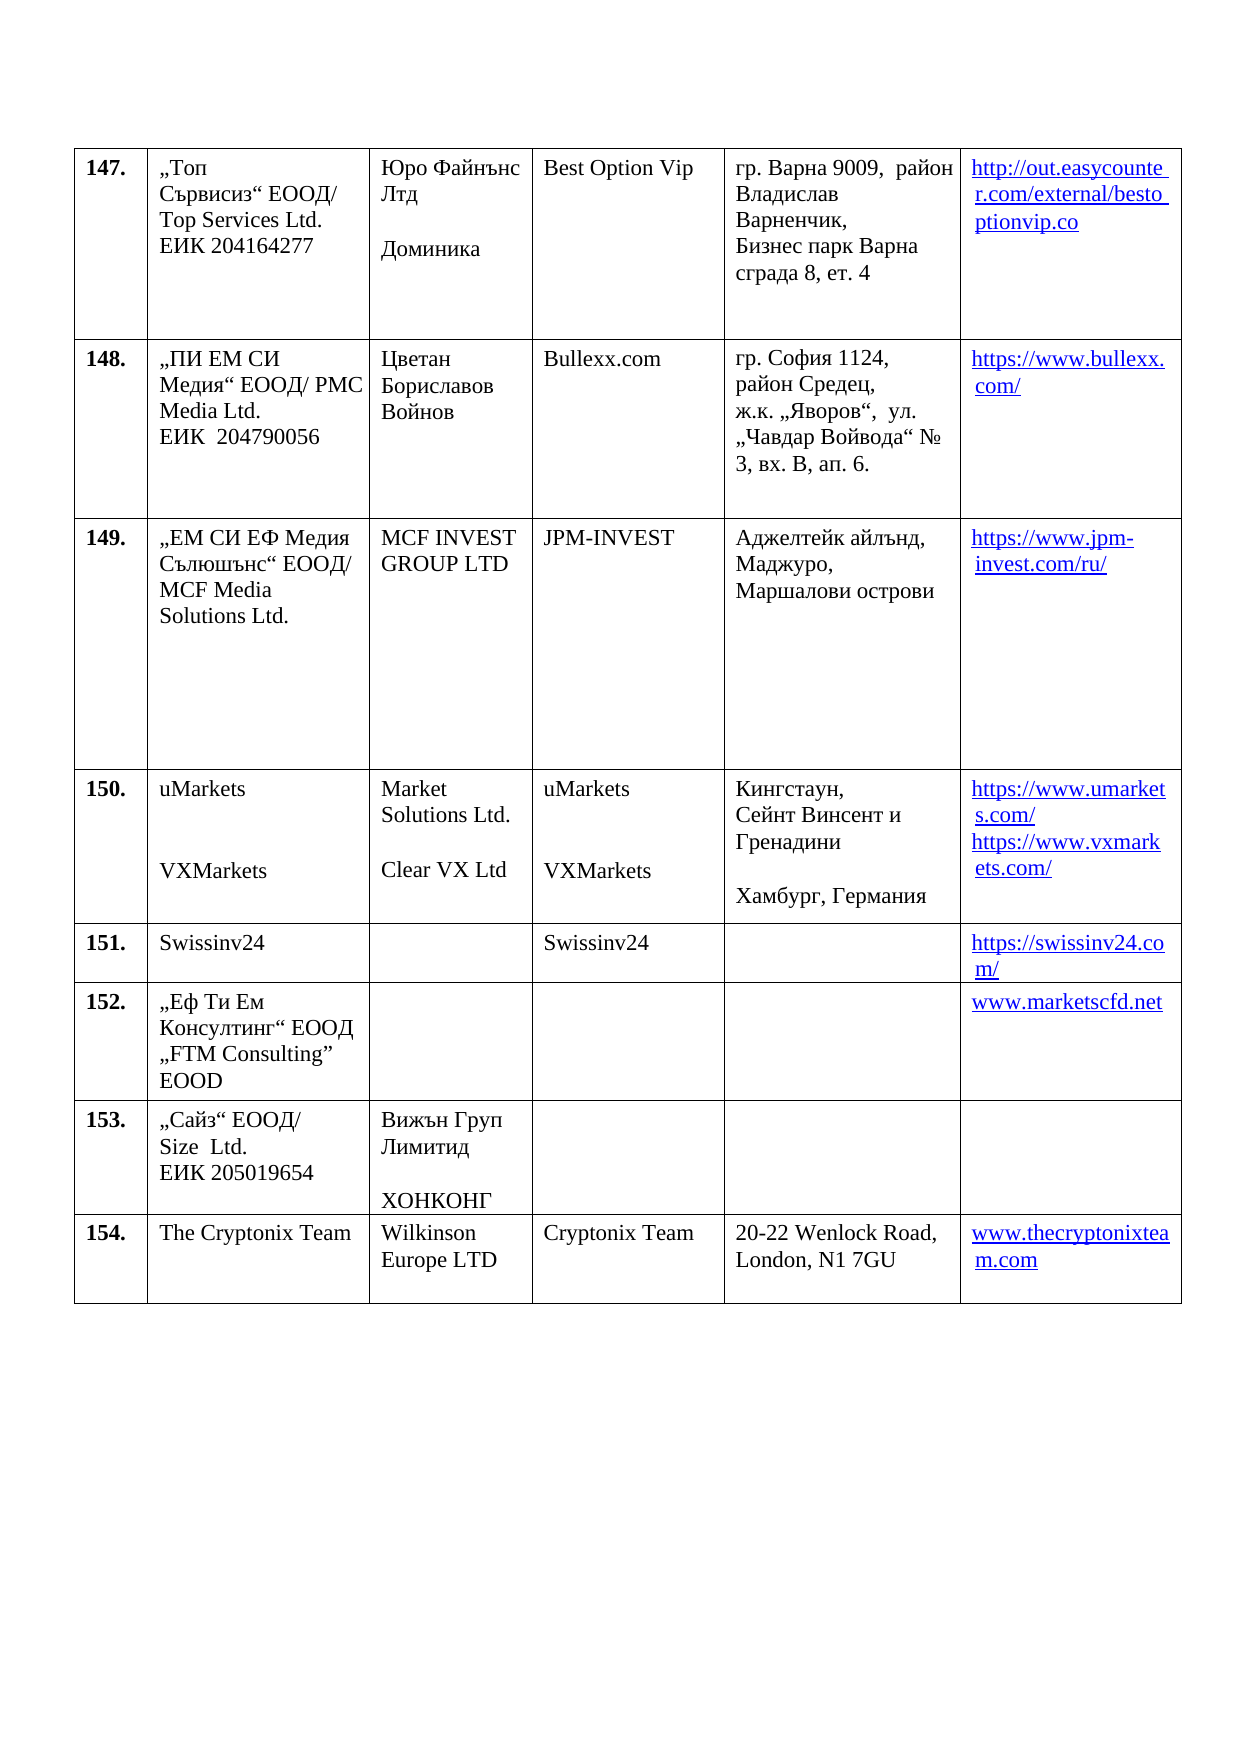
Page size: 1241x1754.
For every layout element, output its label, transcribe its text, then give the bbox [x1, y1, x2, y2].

table_cell http://out.easycounte r.com/external/besto ptionvip.co [961, 149, 1181, 339]
table_cell [725, 983, 960, 1100]
table_cell [370, 983, 532, 1100]
table_cell 147. [75, 149, 147, 339]
table_cell „ПИ ЕМ СИ Медия“ ЕООД/ PMC Media Ltd. ЕИК 204790056 [148, 340, 369, 518]
table_cell https://www.jpm- invest.com/ru/ [961, 519, 1181, 769]
table_cell 152. [75, 983, 147, 1100]
table_cell Аджелтейк айлънд, Маджуро, Маршалови острови [725, 519, 960, 769]
table_cell Swissinv24 [148, 924, 369, 982]
table_cell Цветан Бориславов Войнов [370, 340, 532, 518]
table_cell „Топ Сървисиз“ ЕООД/ Top Services Ltd. ЕИК 204164277 [148, 149, 369, 339]
table_cell www.thecryptonixtea m.com [961, 1215, 1181, 1302]
table_cell [725, 1101, 960, 1213]
table_cell Swissinv24 [533, 924, 724, 982]
table_cell 20-22 Wenlock Road, London, N1 7GU [725, 1215, 960, 1302]
table_cell JPM-INVEST [533, 519, 724, 769]
table_cell Bullexx.com [533, 340, 724, 518]
table_cell Best Option Vip [533, 149, 724, 339]
table_cell 154. [75, 1215, 147, 1302]
table_cell MCF INVEST GROUP LTD [370, 519, 532, 769]
table_cell гр. Варна 9009, район Владислав Варненчик, Бизнес парк Варна сграда 8, ет. 4 [725, 149, 960, 339]
table_cell гр. София 1124, район Средец, ж.к. „Яворов“, ул. „Чавдар Войвода“ № 3, вх. В, ап. 6. [725, 340, 960, 518]
table_cell [961, 1101, 1181, 1213]
table_cell Кингстаун, Сейнт Винсент и Гренадини Хамбург, Германия [725, 770, 960, 923]
table_cell uMarkets VXMarkets [533, 770, 724, 923]
table_cell [725, 924, 960, 982]
table_cell Wilkinson Europe LTD [370, 1215, 532, 1302]
table_cell Market Solutions Ltd. Clear VX Ltd [370, 770, 532, 923]
table_cell [533, 1101, 724, 1213]
table_cell Вижън Груп Лимитид ХОНКОНГ [370, 1101, 532, 1213]
table_cell 149. [75, 519, 147, 769]
table_cell Cryptonix Team [533, 1215, 724, 1302]
table_cell 150. [75, 770, 147, 923]
table_cell [370, 924, 532, 982]
table_cell https://swissinv24.co m/ [961, 924, 1181, 982]
table_cell 148. [75, 340, 147, 518]
table_cell [533, 983, 724, 1100]
table_cell The Cryptonix Team [148, 1215, 369, 1302]
table_cell „Еф Ти Ем Консултинг“ ЕООД „FTM Consulting” EOOD [148, 983, 369, 1100]
table_cell 153. [75, 1101, 147, 1213]
table_cell https://www.bullexx. com/ [961, 340, 1181, 518]
table_cell https://www.umarket s.com/ https://www.vxmark ets.com/ [961, 770, 1181, 923]
table_cell „Сайз“ ЕООД/ Size Ltd. ЕИК 205019654 [148, 1101, 369, 1213]
table_cell 151. [75, 924, 147, 982]
table_cell Юро Файнънс Лтд Доминика [370, 149, 532, 339]
table_cell www.marketscfd.net [961, 983, 1181, 1100]
table_cell „ЕМ СИ ЕФ Медия Сълюшънс“ ЕООД/ MCF Media Solutions Ltd. [148, 519, 369, 769]
table_cell uMarkets VXMarkets [148, 770, 369, 923]
